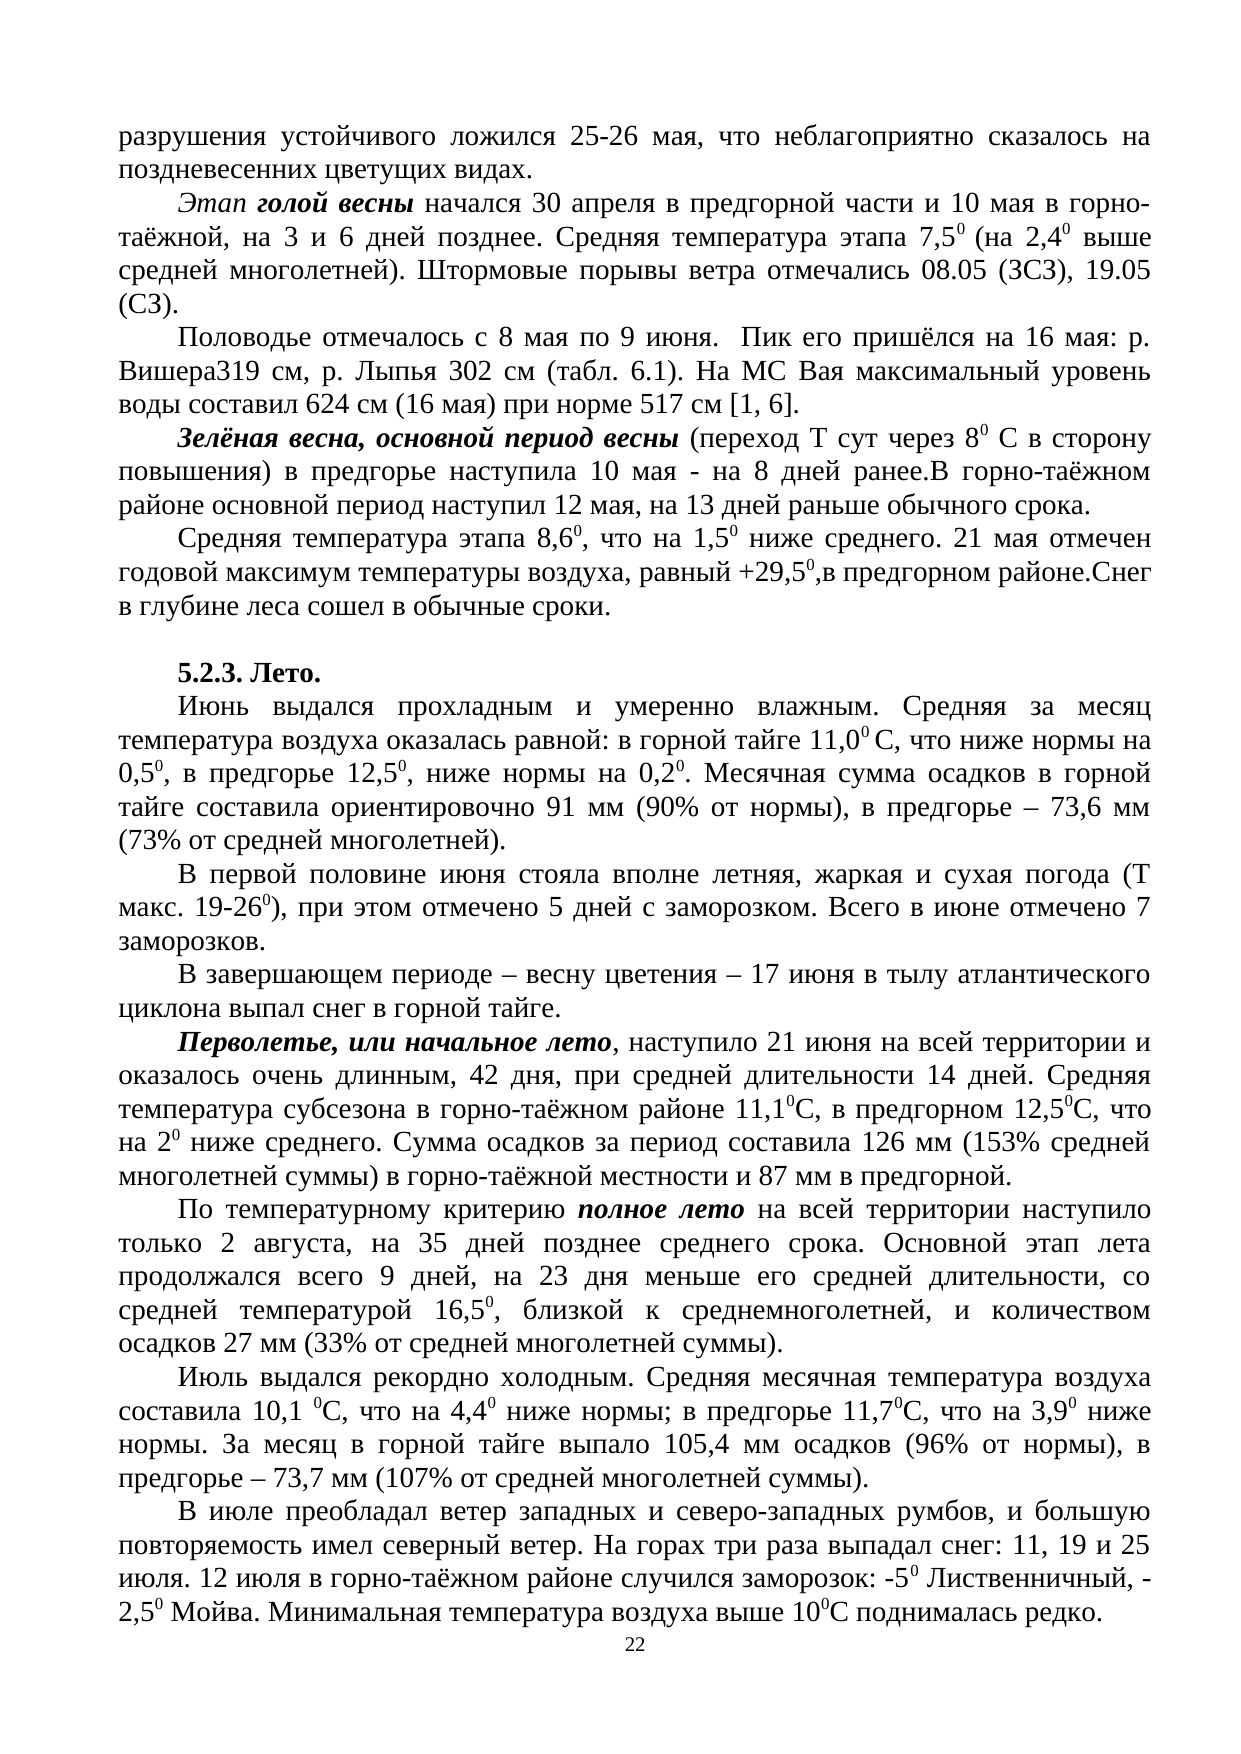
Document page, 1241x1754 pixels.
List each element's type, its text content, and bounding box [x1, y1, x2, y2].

text В июле преобладал ветер западных и северо-западных румбов, и большую повторяемость имел северный ветер. На горах три раза выпадал снег: 11, 19 и 25 июля. 12 июля в горно-таёжном районе случился заморозок: -50 Лиственничный, -2,50 Мойва. Минимальная температура воздуха выше 100С поднималась редко. [118, 1493, 1152, 1627]
text Июль выдался рекордно холодным. Средняя месячная температура воздуха составила 10,1 0С, что на 4,40 ниже нормы; в предгорье 11,70С, что на 3,90 ниже нормы. За месяц в горной тайге выпало 105,4 мм осадков (96% от нормы), в предгорье – 73,7 мм (107% от средней многолетней суммы). [118, 1359, 1152, 1493]
text 5.2.3. Лето. [118, 655, 1152, 688]
text Перволетье, или начальное лето, наступило 21 июня на всей территории и оказалось очень длинным, 42 дня, при средней длительности 14 дней. Средняя температура субсезона в горно-таёжном районе 11,10С, в предгорном 12,50С, что на 20 ниже среднего. Сумма осадков за период составила 126 мм (153% средней многолетней суммы) в горно-таёжной местности и 87 мм в предгорной. [118, 1024, 1152, 1191]
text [118, 118, 1152, 185]
text Половодье отмечалось с 8 мая по 9 июня. Пик его пришёлся на 16 мая: р. Вишера319 см, р. Лыпья 302 см (табл. 6.1). На МС Вая максимальный уровень воды составил 624 см (16 мая) при норме [1, 6]. [118, 319, 1152, 420]
text Июнь выдался прохладным и умеренно влажным. Средняя за месяц температура воздуха оказалась равной: в горной тайге 11,00 С, что ниже нормы на 0,50, в предгорье 12,50, ниже нормы на 0,20. Месячная сумма осадков в горной тайге составила ориентировочно 91 мм (90% от нормы), в предгорье – 73,6 мм (73% от средней многолетней). [118, 688, 1152, 856]
text Этап голой весны начался 30 апреля в предгорной части и 10 мая в горно-таёжной, на 3 и 6 дней позднее. Средняя температура этапа 7,50 (на 2,40 выше средней многолетней). Штормовые порывы ветра отмечались 08.05 (ЗСЗ), 19.05 (СЗ). [118, 185, 1152, 319]
text Средняя температура этапа 8,60, что на 1,50 ниже среднего. 21 мая отмечен годовой максимум температуры воздуха, равный +29,50,в предгорном районе.Снег в глубине леса сошел в обычные сроки. [118, 521, 1152, 621]
text В первой половине июня стояла вполне летняя, жаркая и сухая погода (Т макс. 19-260), при этом отмечено 5 дней с заморозком. Всего в июне отмечено 7 заморозков. [118, 856, 1152, 957]
text Зелёная весна, основной период весны (переход Т сут через 80 С в сторону повышения) в предгорье наступила 10 мая - на 8 дней ранее.В горно-таёжном районе основной период наступил 12 мая, на 13 дней раньше обычного срока. [118, 420, 1152, 521]
text В завершающем периоде – весну цветения – 17 июня в тылу атлантического циклона выпал снег в горной тайге. [118, 957, 1152, 1024]
text По температурному критерию полное лето на всей территории наступило только 2 августа, на 35 дней позднее среднего срока. Основной этап лета продолжался всего 9 дней, на 23 дня меньше его средней длительности, со средней температурой 16,50, близкой к среднемноголетней, и количеством осадков 27 мм (33% от средней многолетней суммы). [118, 1191, 1152, 1359]
